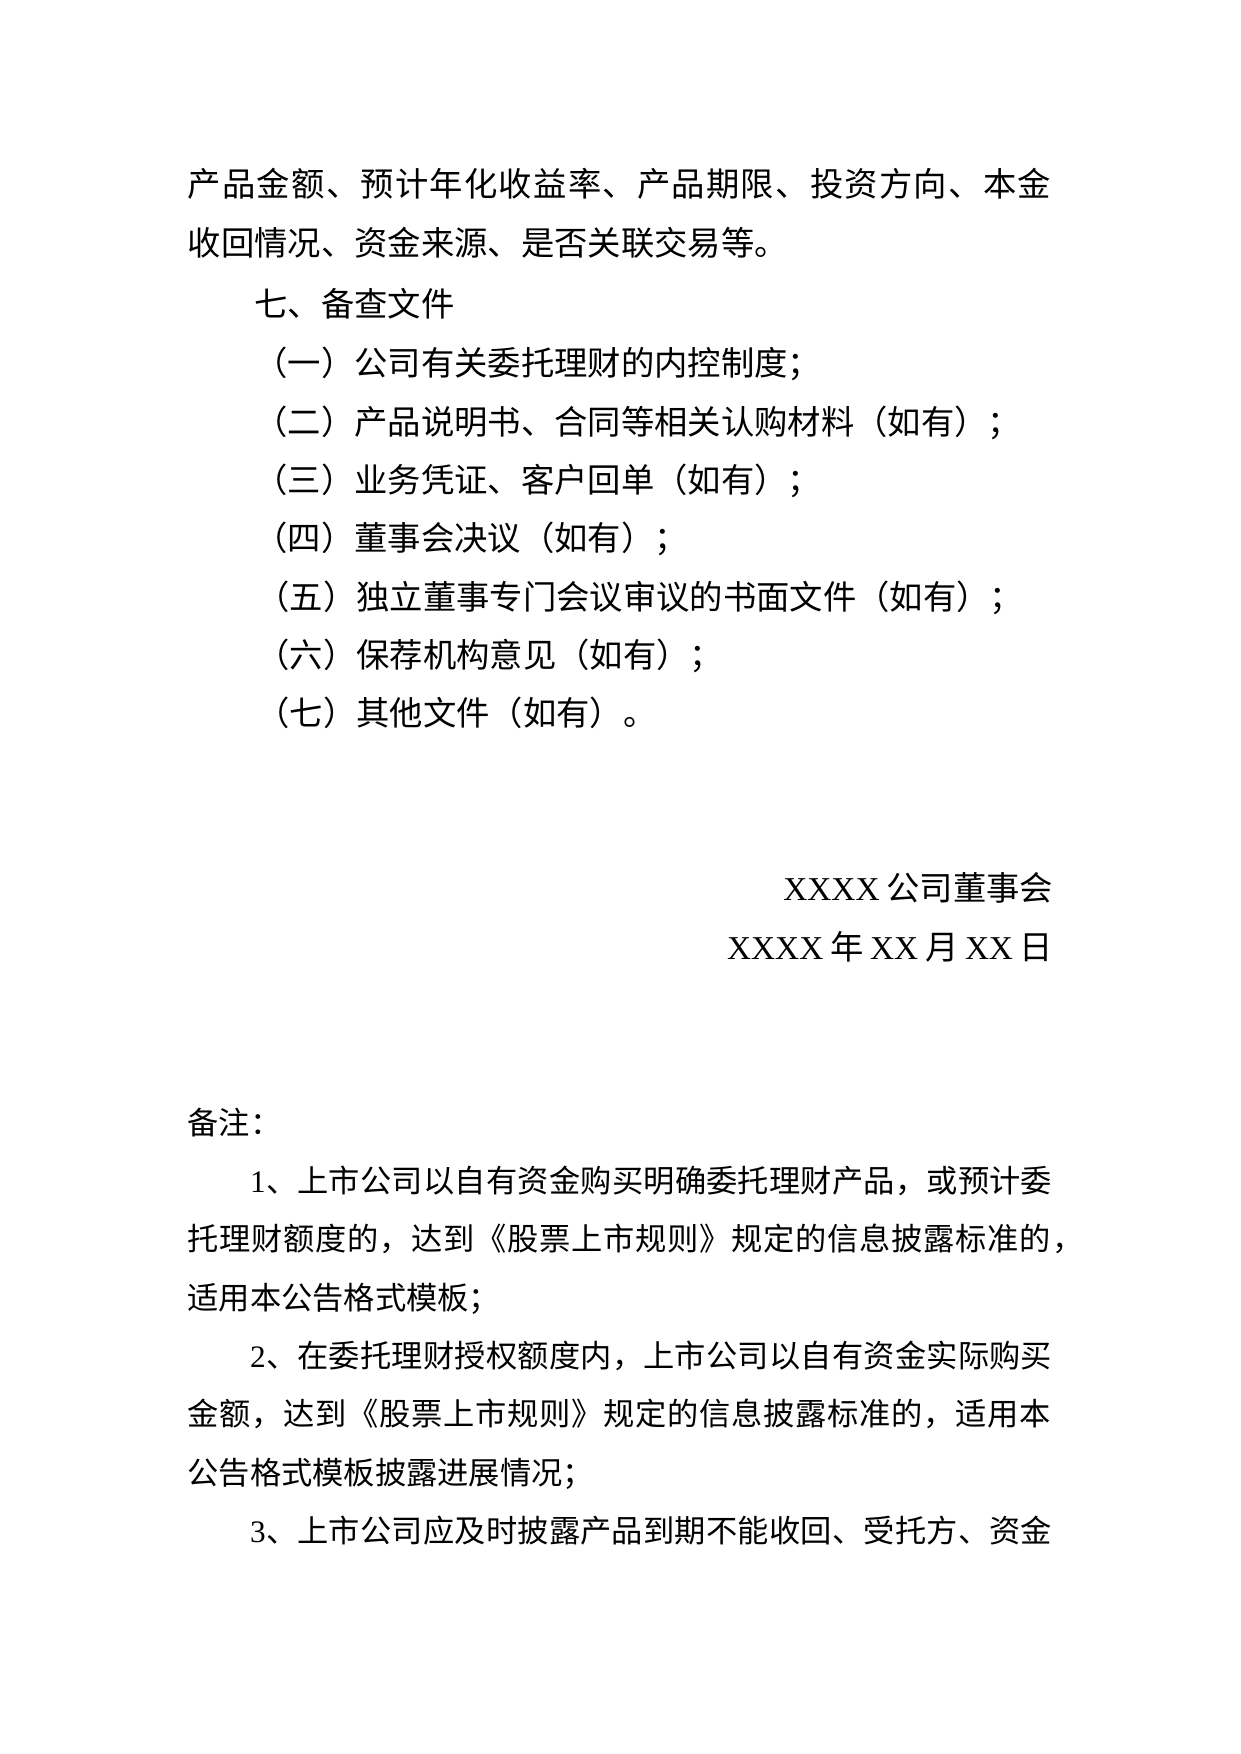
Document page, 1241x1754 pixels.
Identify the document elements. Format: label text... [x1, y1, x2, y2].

text XXXX年XX月XX日 [187, 912, 1053, 971]
text （七）其他文件（如有）。 [187, 679, 1053, 737]
text （一）公司有关委托理财的内控制度； [187, 329, 1053, 387]
text 1、上市公司以自有资金购买明确委托理财产品，或预计委托理财额度的，达到《股票上市规则》规定的信息披露标准的，适用本公告格式模板； [187, 1146, 1053, 1321]
text 备注： [187, 1087, 1053, 1146]
text （六）保荐机构意见（如有）； [187, 621, 1053, 679]
text XXXX公司董事会 [225, 854, 1053, 912]
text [187, 150, 1053, 267]
text （二）产品说明书、合同等相关认购材料（如有）； [187, 387, 1053, 446]
text （三）业务凭证、客户回单（如有）； [187, 446, 1053, 504]
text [187, 1496, 1053, 1554]
text 2、在委托理财授权额度内，上市公司以自有资金实际购买金额，达到《股票上市规则》规定的信息披露标准的，适用本公告格式模板披露进展情况； [187, 1321, 1053, 1496]
text （五）独立董事专门会议审议的书面文件（如有）； [187, 562, 1053, 621]
text 七、备查文件 [187, 267, 1053, 329]
text （四）董事会决议（如有）； [187, 504, 1053, 562]
